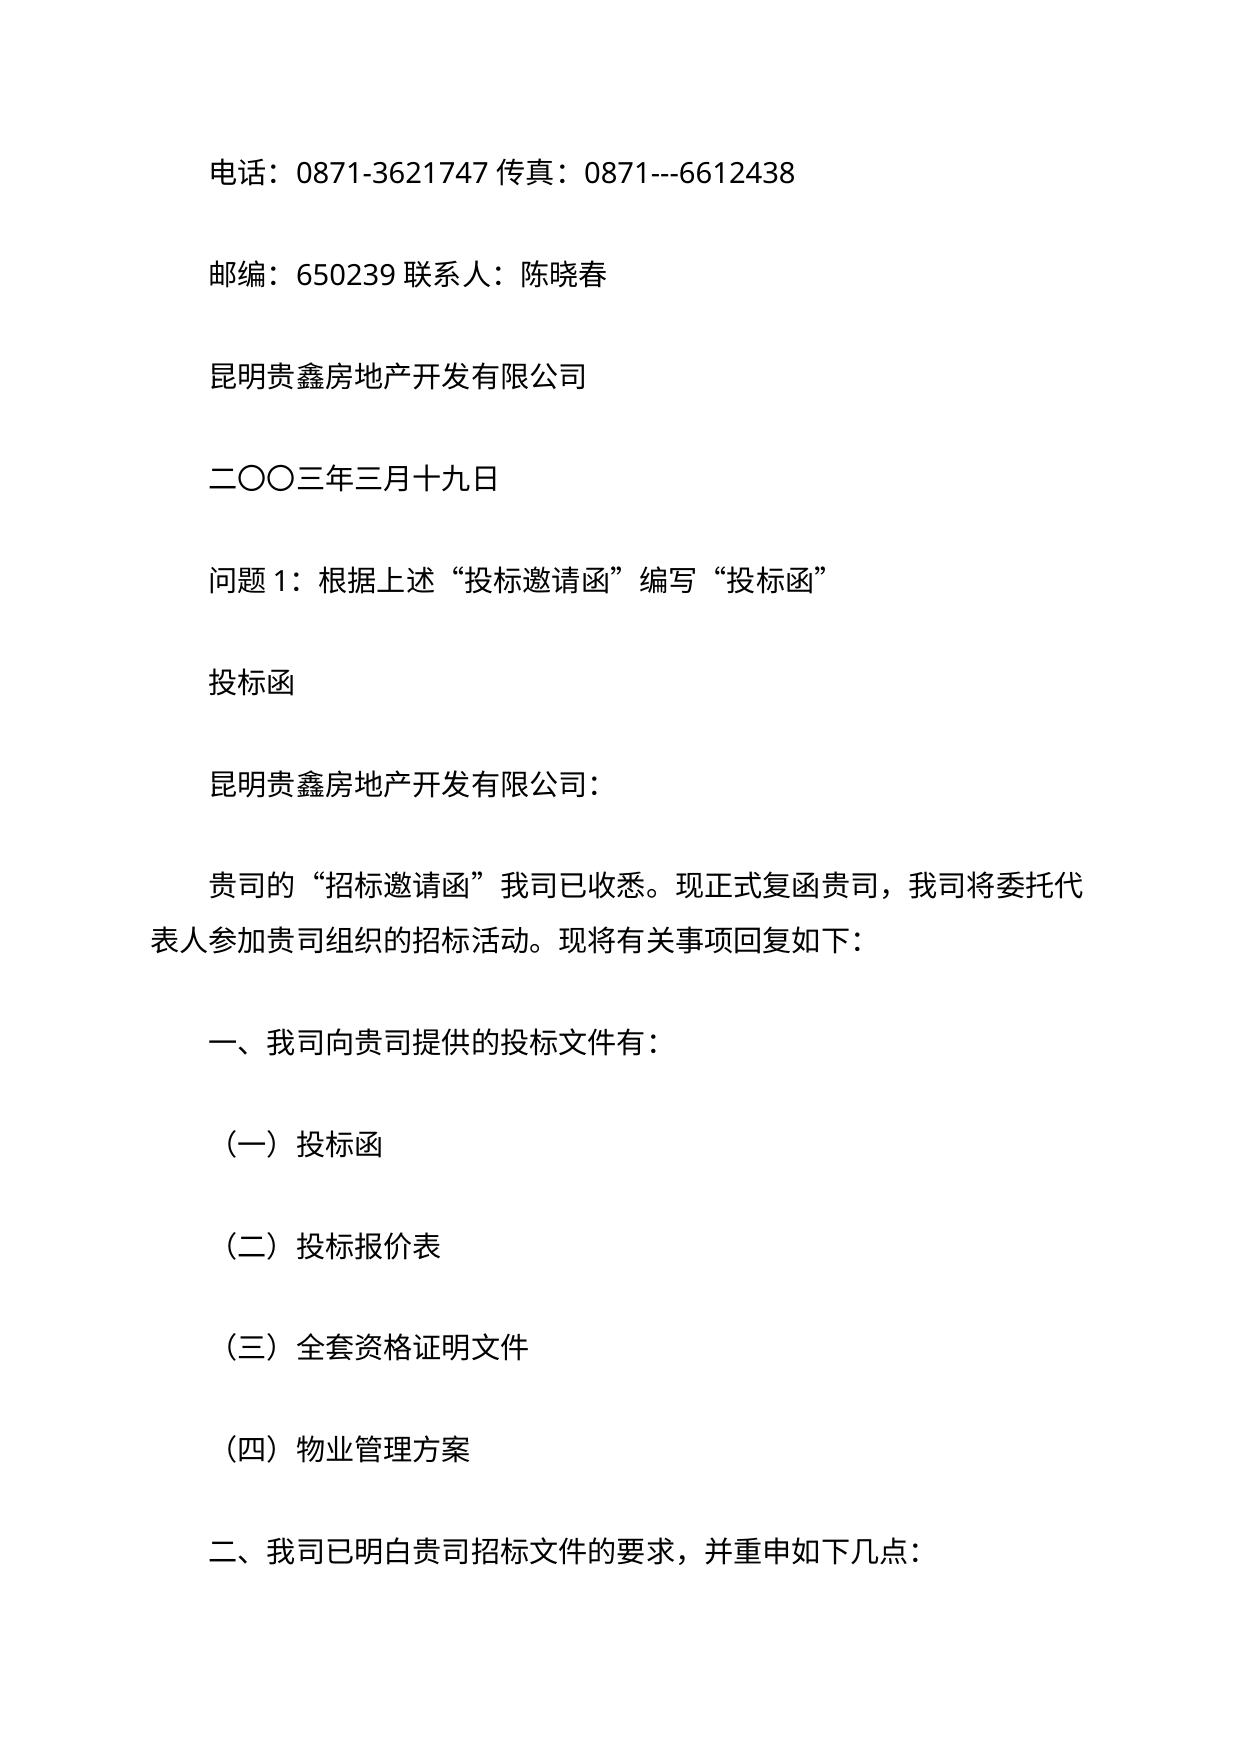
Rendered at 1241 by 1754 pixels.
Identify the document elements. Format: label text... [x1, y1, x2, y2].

text 邮编：650239 联系人：陈晓春 [150, 252, 1090, 294]
text 二、我司已明白贵司招标文件的要求，并重申如下几点： [150, 1528, 1090, 1571]
text 问题1：根据上述“投标邀请函”编写“投标函” [150, 557, 1090, 600]
text 昆明贵鑫房地产开发有限公司： [150, 761, 1090, 803]
text （四）物业管理方案 [150, 1427, 1090, 1469]
text 电话：0871-3621747 传真：0871---6612438 [150, 150, 1090, 192]
text （一）投标函 [150, 1121, 1090, 1164]
text （三）全套资格证明文件 [150, 1325, 1090, 1367]
text 投标函 [150, 659, 1090, 702]
text 二〇〇三年三月十九日 [150, 456, 1090, 498]
text （二）投标报价表 [150, 1223, 1090, 1266]
text 昆明贵鑫房地产开发有限公司 [150, 354, 1090, 396]
text 一、我司向贵司提供的投标文件有： [150, 1020, 1090, 1062]
text 贵司的“招标邀请函”我司已收悉。现正式复函贵司，我司将委托代表人参加贵司组织的招标活动。现将有关事项回复如下： [150, 863, 1090, 960]
